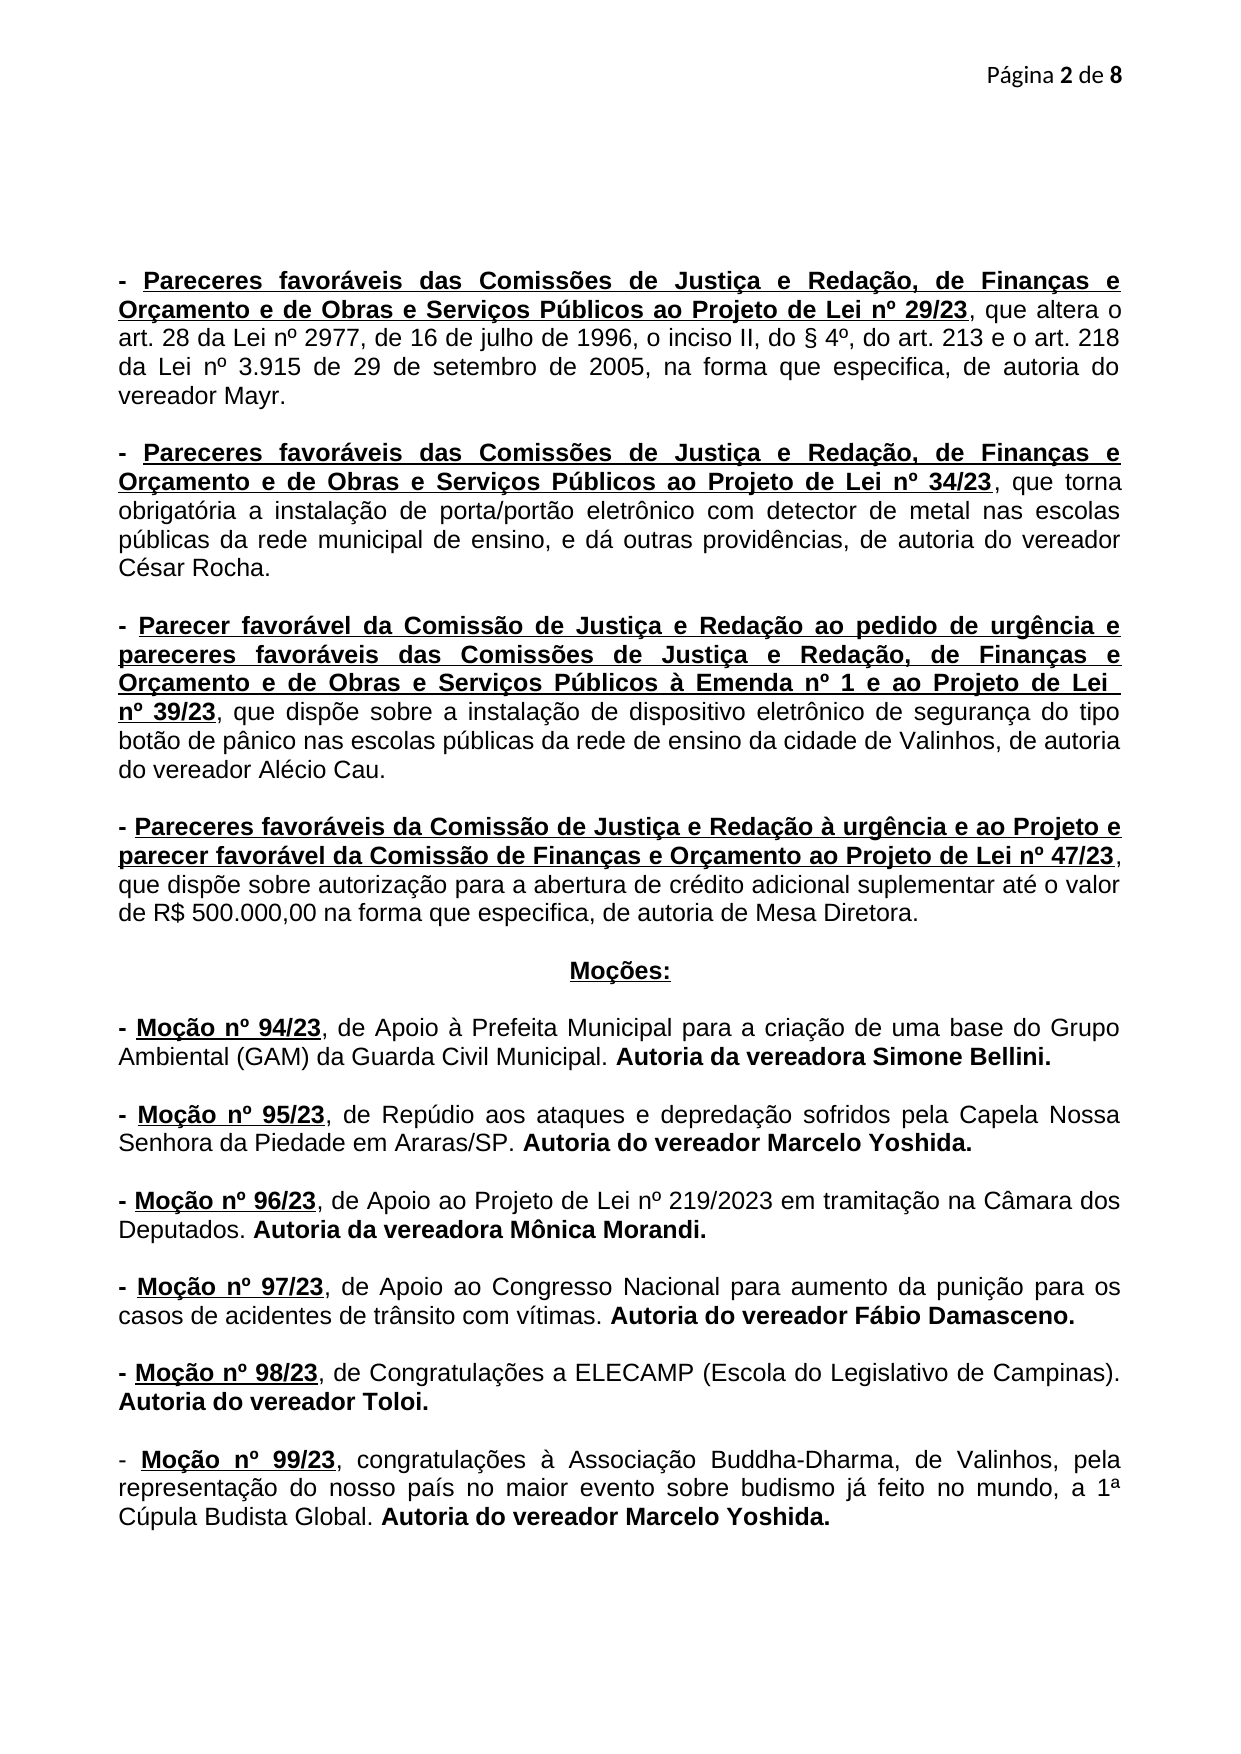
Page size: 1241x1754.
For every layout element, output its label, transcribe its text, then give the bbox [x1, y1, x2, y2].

text - Moção nº 95/23, de Repúdio aos ataques e depredação sofridos pela Capela Nossa Senhora da Piedade em Araras/SP. Autoria do vereador Marcelo Yoshida. [118, 1099, 1122, 1157]
text - Moção nº 96/23, de Apoio ao Projeto de Lei nº 219/2023 em tramitação na Câmara dos Deputados. Autoria da vereadora Mônica Morandi. [118, 1186, 1122, 1243]
text Moções: [118, 956, 1122, 984]
text - Parecer favorável da Comissão de Justiça e Redação ao pedido de urgência e pareceres favoráveis das Comissões de Justiça e Redação, de Finanças e Orçamento e de Obras e Serviços Públicos à Emenda nº 1 e ao Projeto de Lei nº 39/23, que dispõe sobre a instalação de dispositivo eletrônico de segurança do tipo botão de pânico nas escolas públicas da rede de ensino da cidade de Valinhos, de autoria do vereador Alécio Cau. [118, 666, 1122, 783]
text - Moção nº 97/23, de Apoio ao Congresso Nacional para aumento da punição para os casos de acidentes de trânsito com vítimas. Autoria do vereador Fábio Damasceno. [118, 1272, 1122, 1329]
text - Parecer favorável da Comissão de Justiça e Redação ao pedido de urgência e pareceres favoráveis das Comissões de Justiça e Redação, de Finanças e Orçamento e de Obras e Serviços Públicos à Emenda nº 1 e ao Projeto de Lei nº 39/23, que dispõe sobre a instalação de dispositivo eletrônico de segurança do tipo botão de pânico nas escolas públicas da rede de ensino da cidade de Valinhos, de autoria do vereador Alécio Cau. [118, 611, 1122, 665]
text - Moção nº 99/23, congratulações à Associação Buddha-Dharma, de Valinhos, pela representação do nosso país no maior evento sobre budismo já feito no mundo, a 1ª Cúpula Budista Global. Autoria do vereador Marcelo Yoshida. [118, 1444, 1122, 1531]
text - Pareceres favoráveis das Comissões de Justiça e Redação, de Finanças e Orçamento e de Obras e Serviços Públicos ao Projeto de Lei nº 29/23, que altera o art. 28 da Lei nº 2977, de 16 de julho de 1996, o inciso II, do § 4º, do art. 213 e o art. 218 da Lei nº 3.915 de 29 de setembro de 2005, na forma que especifica, de autoria do vereador Mayr. [118, 266, 1122, 409]
text - Pareceres favoráveis da Comissão de Justiça e Redação à urgência e ao Projeto e parecer favorável da Comissão de Finanças e Orçamento ao Projeto de Lei nº 47/23, que dispõe sobre autorização para a abertura de crédito adicional suplementar até o valor de R$ 500.000,00 na forma que especifica, de autoria de Mesa Diretora. [118, 812, 1122, 927]
text - Moção nº 94/23, de Apoio à Prefeita Municipal para a criação de uma base do Grupo Ambiental (GAM) da Guarda Civil Municipal. Autoria da vereadora Simone Bellini. [118, 1013, 1122, 1071]
text - Pareceres favoráveis das Comissões de Justiça e Redação, de Finanças e Orçamento e de Obras e Serviços Públicos ao Projeto de Lei nº 34/23, que torna obrigatória a instalação de porta/portão eletrônico com detector de metal nas escolas públicas da rede municipal de ensino, e dá outras providências, de autoria do vereador César Rocha. [118, 438, 1122, 582]
text - Moção nº 98/23, de Congratulações a ELECAMP (Escola do Legislativo de Campinas). Autoria do vereador Toloi. [118, 1358, 1122, 1416]
